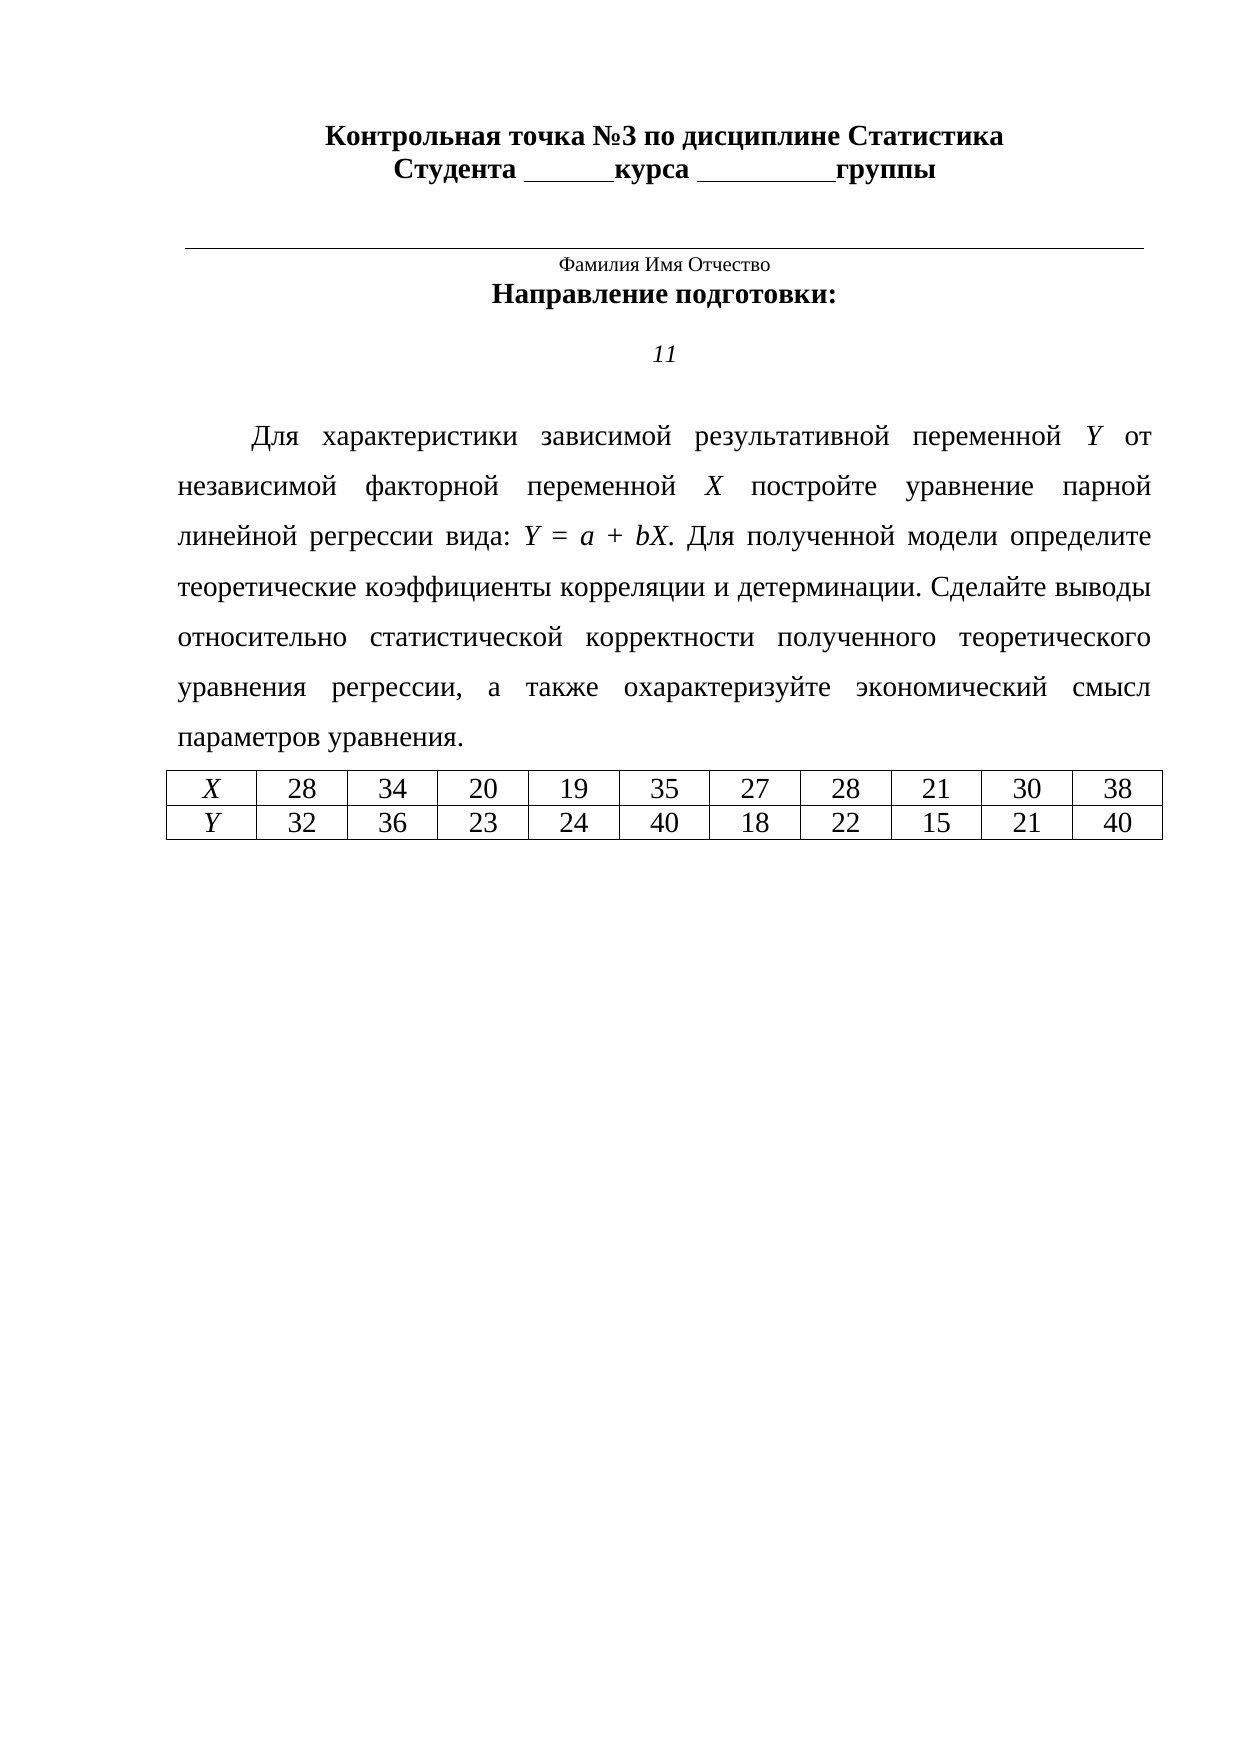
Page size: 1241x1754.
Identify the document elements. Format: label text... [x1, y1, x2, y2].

table_header 28 [801, 771, 891, 804]
table_header 35 [620, 771, 709, 804]
table_header 27 [710, 771, 800, 804]
table_cell 32 [257, 806, 347, 839]
text Студента курса группы [177, 152, 1152, 185]
table_cell 40 [1073, 806, 1162, 839]
table_header 28 [257, 771, 347, 804]
table_header X [167, 771, 256, 804]
text Для характеристики зависимой результативной переменной Y от независимой факторной переменной X постройте уравнение парной линейной регрессии вида: Y = a + bX. Для полученной модели определите теоретические коэффициенты корреляции и детерминации. Сделайте выводы относительно статистической корректности полученного теоретического уравнения регрессии, а также охарактеризуйте экономический смысл параметров уравнения. [177, 418, 1152, 753]
table_cell 40 [620, 806, 709, 839]
table_header 19 [529, 771, 619, 804]
text 11 [177, 339, 1152, 367]
table_header 38 [1073, 771, 1162, 804]
table_cell 21 [982, 806, 1072, 839]
table_cell 36 [348, 806, 437, 839]
text Контрольная точка №3 по дисциплине Статистика [177, 118, 1152, 152]
table_cell 23 [438, 806, 528, 839]
table_header 30 [982, 771, 1072, 804]
table_cell 22 [801, 806, 891, 839]
text Направление подготовки: [177, 276, 1152, 310]
text Фамилия Имя Отчество [177, 252, 1152, 276]
table_header 20 [438, 771, 528, 804]
table_cell 18 [710, 806, 800, 839]
table_header 34 [348, 771, 437, 804]
table_header 21 [892, 771, 981, 804]
table_cell 24 [529, 806, 619, 839]
table_cell Y [167, 806, 256, 839]
table_cell 15 [892, 806, 981, 839]
